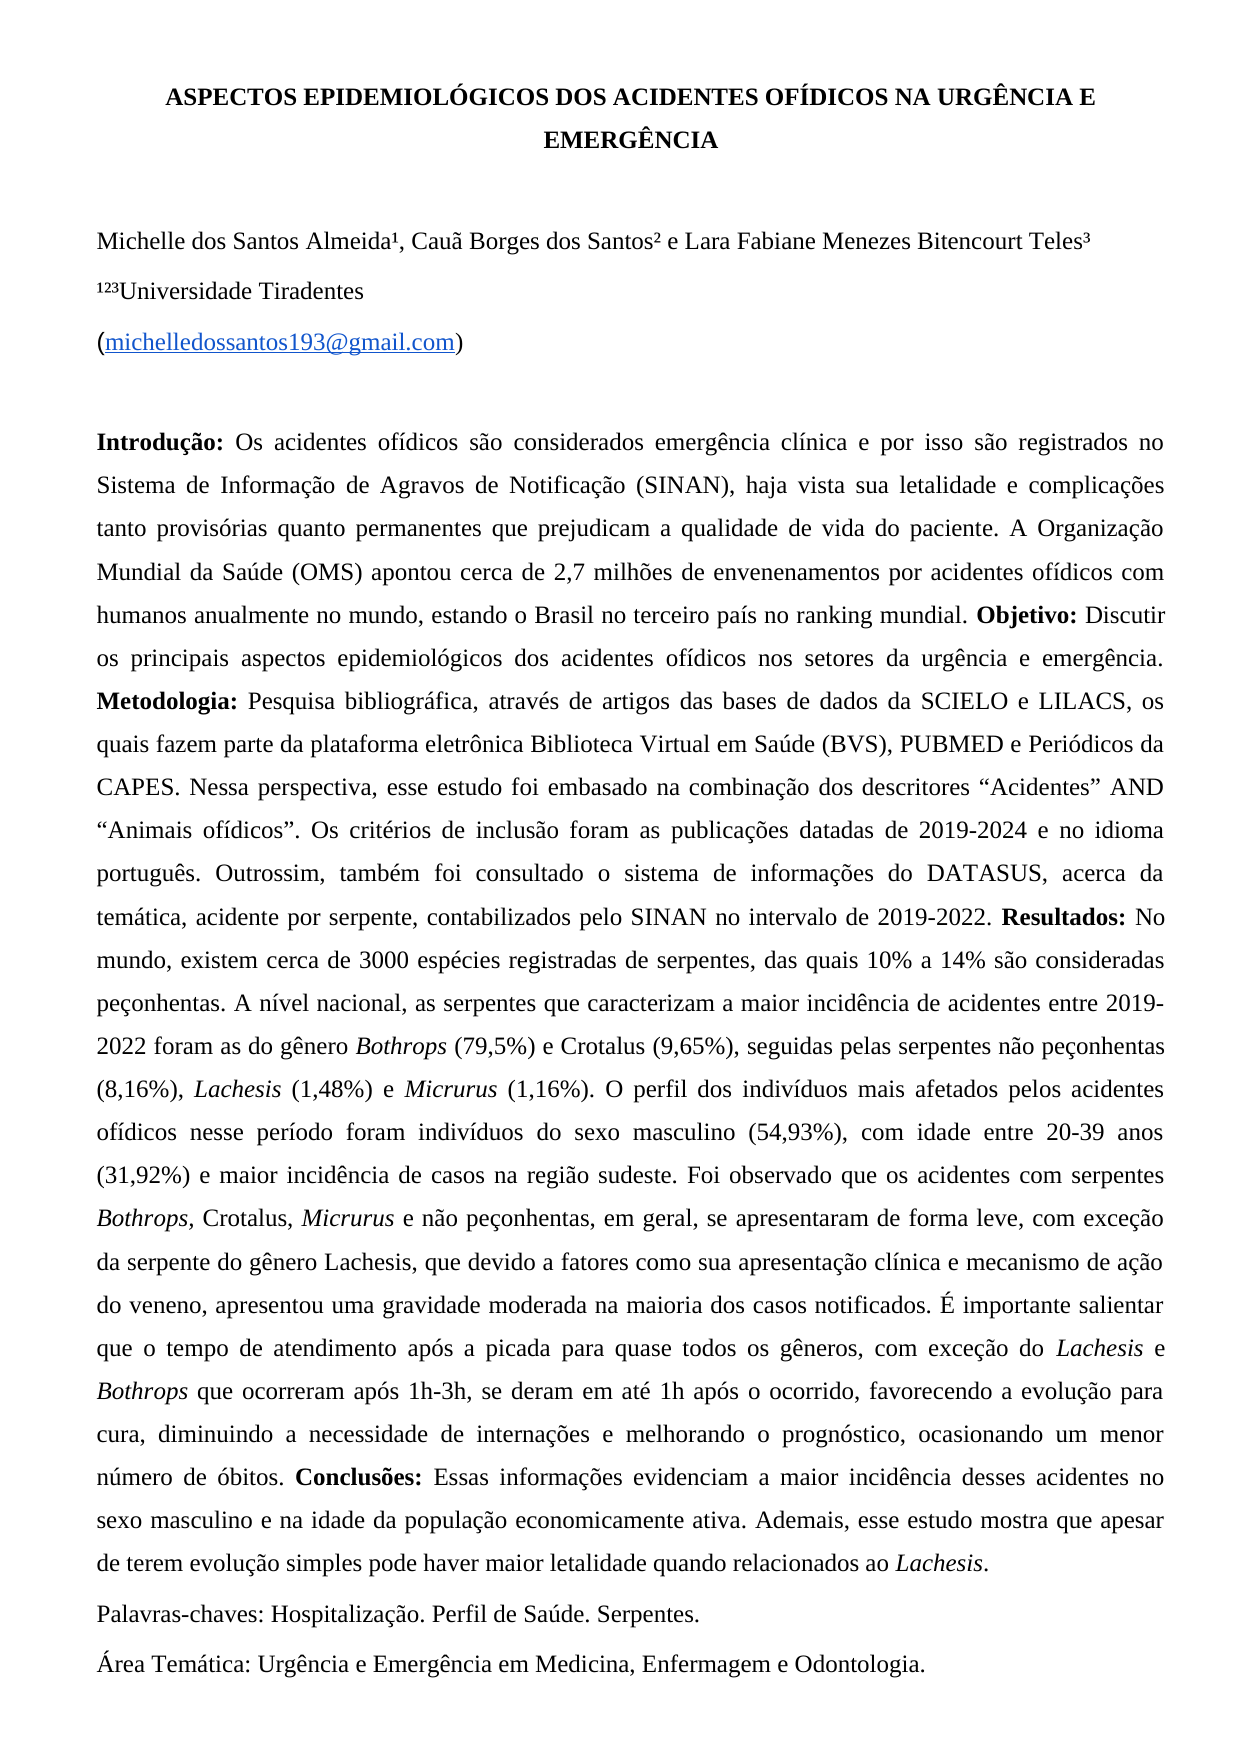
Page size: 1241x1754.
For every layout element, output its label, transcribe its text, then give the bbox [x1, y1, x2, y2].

text ASPECTOS EPIDEMIOLÓGICOS DOS ACIDENTES OFÍDICOS NA URGÊNCIA E EMERGÊNCIA [96, 82, 1165, 154]
text Palavras-chaves: Hospitalização. Perfil de Saúde. Serpentes. [96, 1599, 1165, 1628]
text ¹²³Universidade Tiradentes [96, 276, 1165, 305]
text Introdução: Os acidentes ofídicos são considerados emergência clínica e por isso são registrados no Sistema de Informação de Agravos de Notificação (SINAN), haja vista sua letalidade e complicações tanto provisórias quanto permanentes que prejudicam a qualidade de vida do paciente. A Organização Mundial da Saúde (OMS) apontou cerca de 2,7 milhões de envenenamentos por acidentes ofídicos com humanos anualmente no mundo, estando o Brasil no terceiro país no ranking mundial. Objetivo: Discutir os principais aspectos epidemiológicos dos acidentes ofídicos nos setores da urgência e emergência. Metodologia: Pesquisa bibliográfica, através de artigos das bases de dados da SCIELO e LILACS, os quais fazem parte da plataforma eletrônica Biblioteca Virtual em Saúde (BVS), PUBMED e Periódicos da CAPES. Nessa perspectiva, esse estudo foi embasado na combinação dos descritores “Acidentes” AND “Animais ofídicos”. Os critérios de inclusão foram as publicações datadas de 2019-2024 e no idioma português. Outrossim, também foi consultado o sistema de informações do DATASUS, acerca da temática, acidente por serpente, contabilizados pelo SINAN no intervalo de 2019-2022. Resultados: No mundo, existem cerca de 3000 espécies registradas de serpentes, das quais 10% a 14% são consideradas peçonhentas. A nível nacional, as serpentes que caracterizam a maior incidência de acidentes entre 2019-2022 foram as do gênero Bothrops (79,5%) e Crotalus (9,65%), seguidas pelas serpentes não peçonhentas (8,16%), Lachesis (1,48%) e Micrurus (1,16%). O perfil dos indivíduos mais afetados pelos acidentes ofídicos nesse período foram indivíduos do sexo masculino (54,93%), com idade entre 20-39 anos (31,92%) e maior incidência de casos na região sudeste. Foi observado que os acidentes com serpentes Bothrops, Crotalus, Micrurus e não peçonhentas, em geral, se apresentaram de forma leve, com exceção da serpente do gênero Lachesis, que devido a fatores como sua apresentação clínica e mecanismo de ação do veneno, apresentou uma gravidade moderada na maioria dos casos notificados. É importante salientar que o tempo de atendimento após a picada para quase todos os gêneros, com exceção do Lachesis e Bothrops que ocorreram após 1h-3h, se deram em até 1h após o ocorrido, favorecendo a evolução para cura, diminuindo a necessidade de internações e melhorando o prognóstico, ocasionando um menor número de óbitos. Conclusões: Essas informações evidenciam a maior incidência desses acidentes no sexo masculino e na idade da população economicamente ativa. Ademais, esse estudo mostra que apesar de terem evolução simples pode haver maior letalidade quando relacionados ao Lachesis. [96, 427, 1165, 1577]
text (michelledossantos193@gmail.com) [96, 327, 1165, 355]
text Michelle dos Santos Almeida¹, Cauã Borges dos Santos² e Lara Fabiane Menezes Bitencourt Teles³ [96, 226, 1165, 255]
text Área Temática: Urgência e Emergência em Medicina, Enfermagem e Odontologia. [96, 1649, 1165, 1678]
